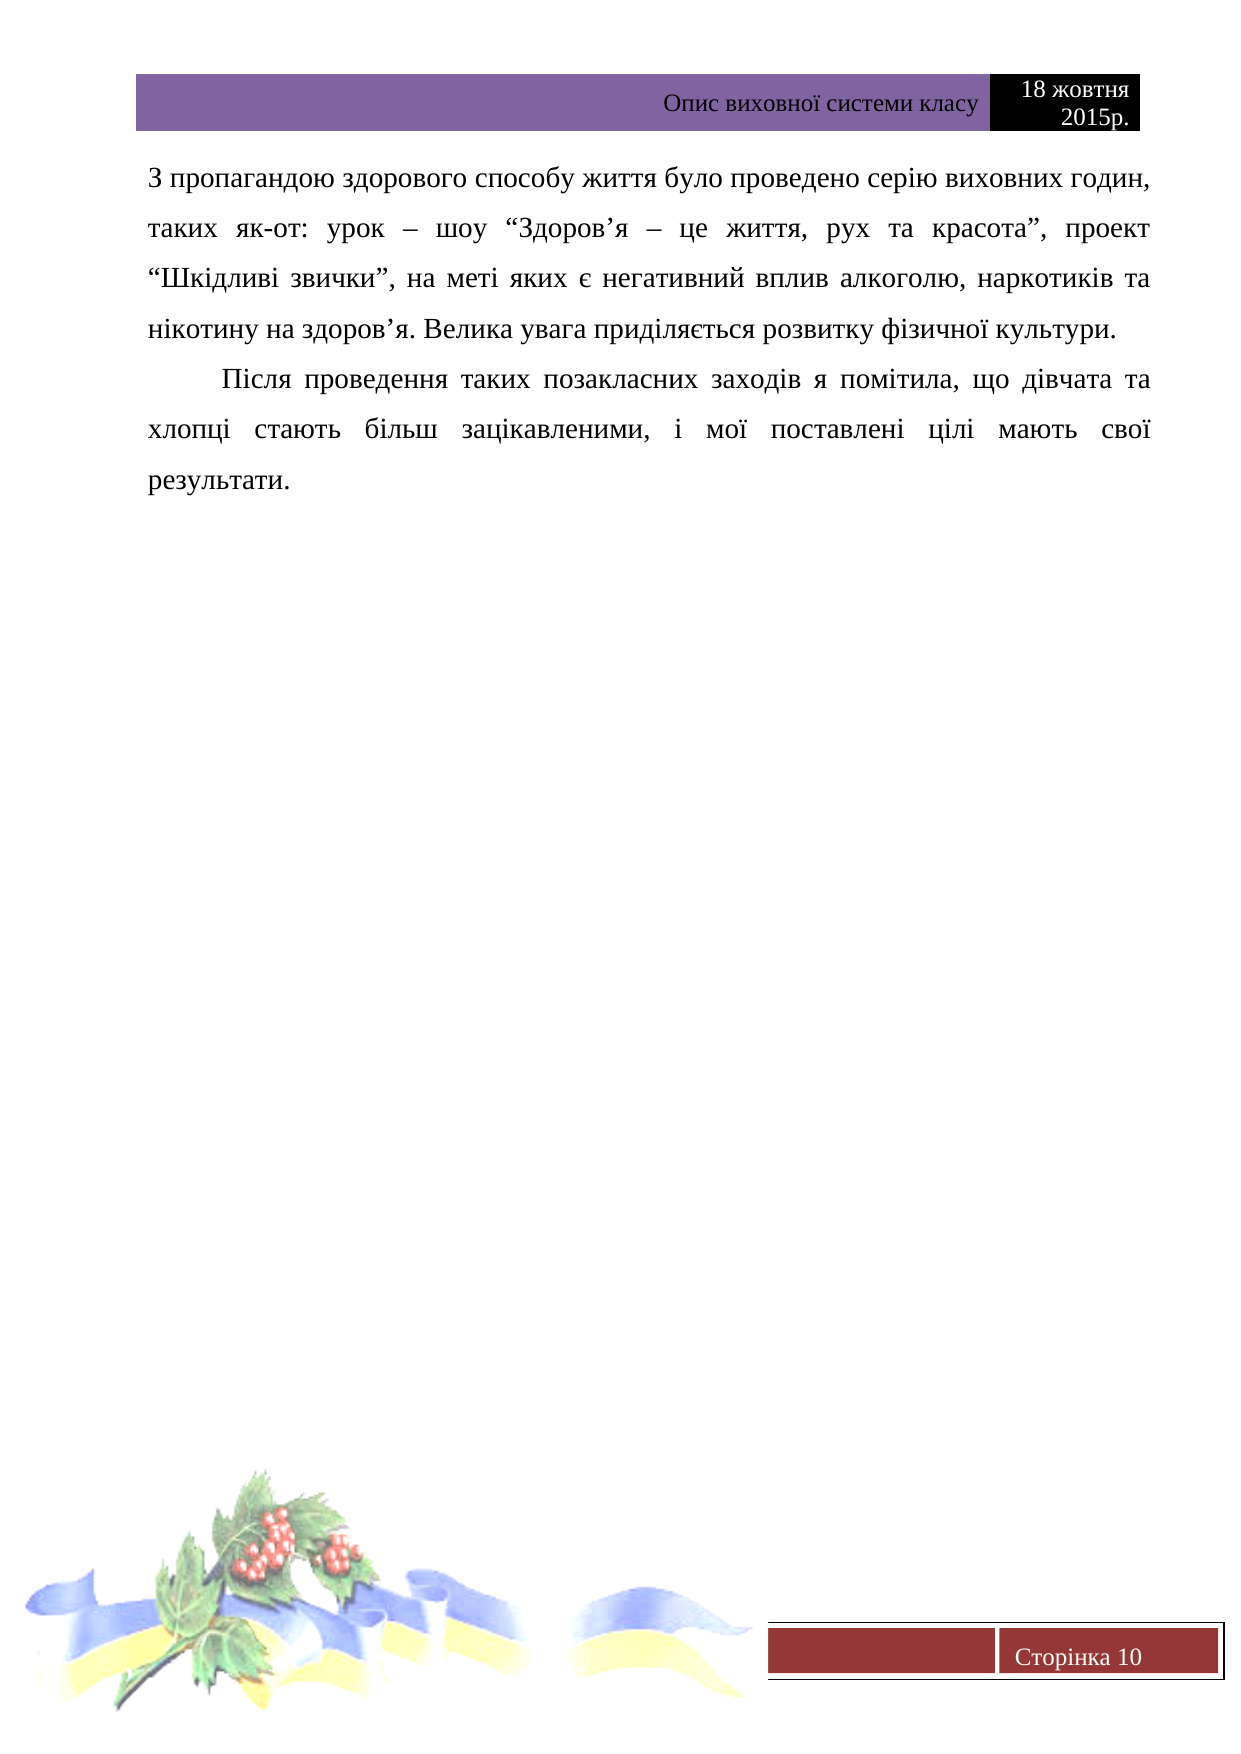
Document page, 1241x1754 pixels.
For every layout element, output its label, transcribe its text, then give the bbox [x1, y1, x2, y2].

text Після проведення таких позакласних заходів я помітила, що дівчата та хлопці стають більш зацікавленими, і мої поставлені цілі мають свої результати. [148, 361, 1152, 495]
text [148, 160, 1152, 344]
